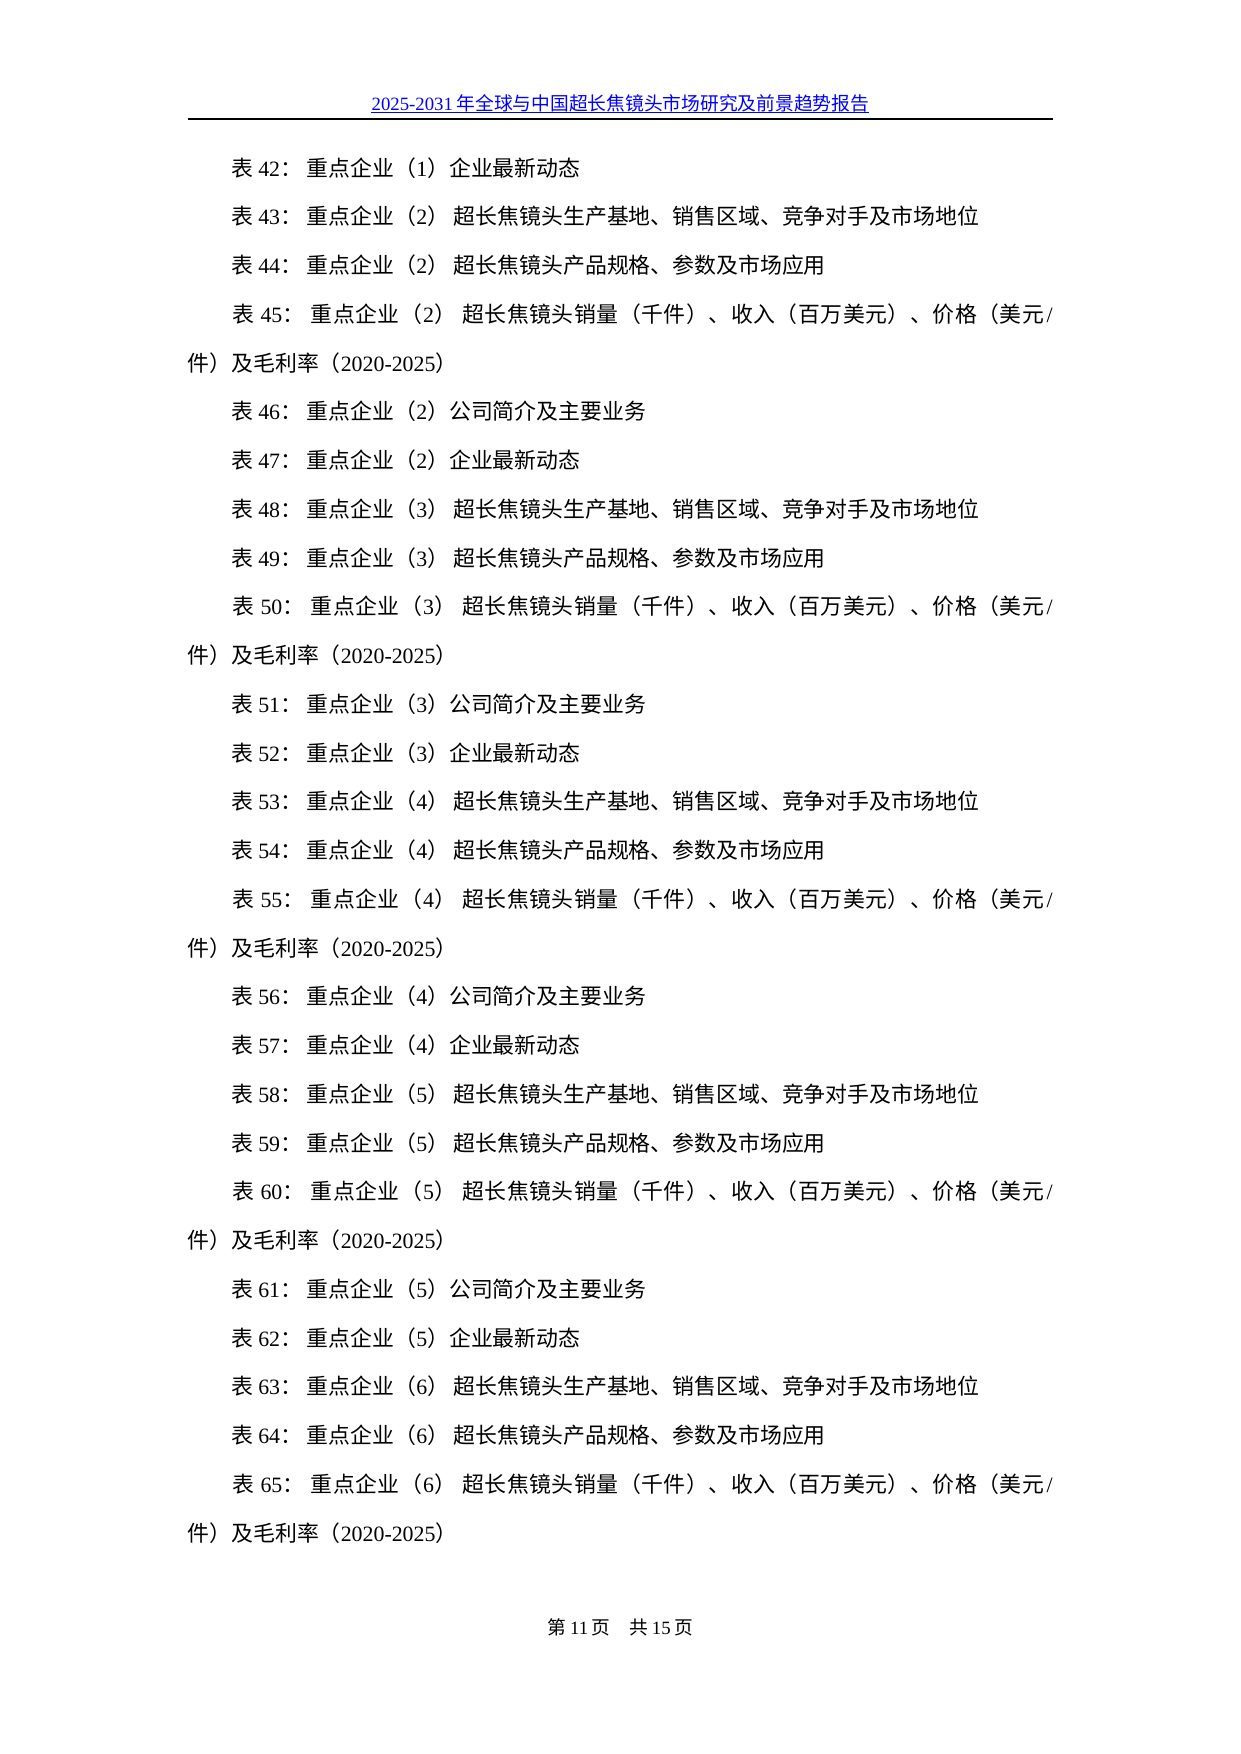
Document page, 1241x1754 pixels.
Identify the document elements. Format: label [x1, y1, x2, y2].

text [187, 150, 1053, 1548]
